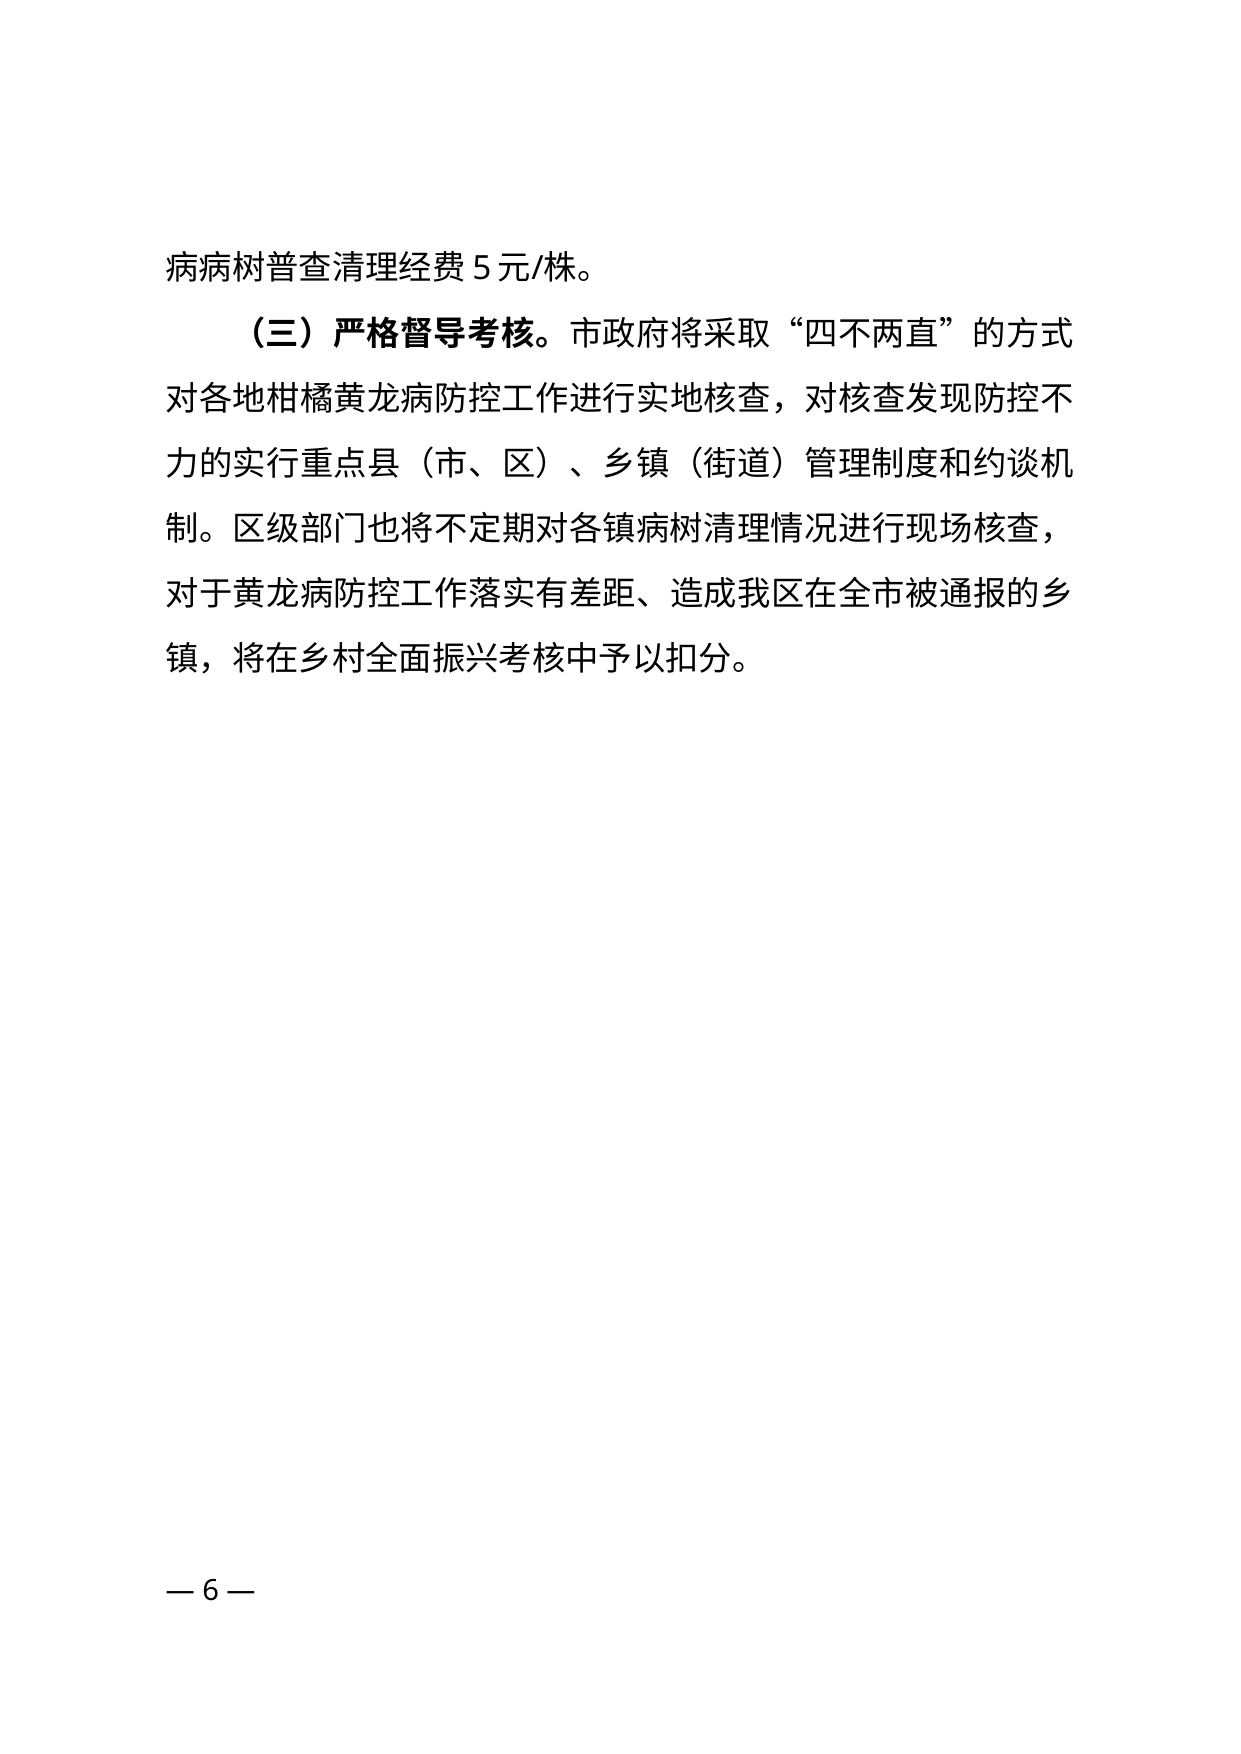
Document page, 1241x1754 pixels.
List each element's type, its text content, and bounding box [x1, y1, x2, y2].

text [165, 233, 1075, 298]
text （三）严格督导考核。市政府将采取“四不两直”的方式对各地柑橘黄龙病防控工作进行实地核查，对核查发现防控不力的实行重点县（市、区）、乡镇（街道）管理制度和约谈机制。区级部门也将不定期对各镇病树清理情况进行现场核查，对于黄龙病防控工作落实有差距、造成我区在全市被通报的乡镇，将在乡村全面振兴考核中予以扣分。 [165, 298, 1075, 688]
